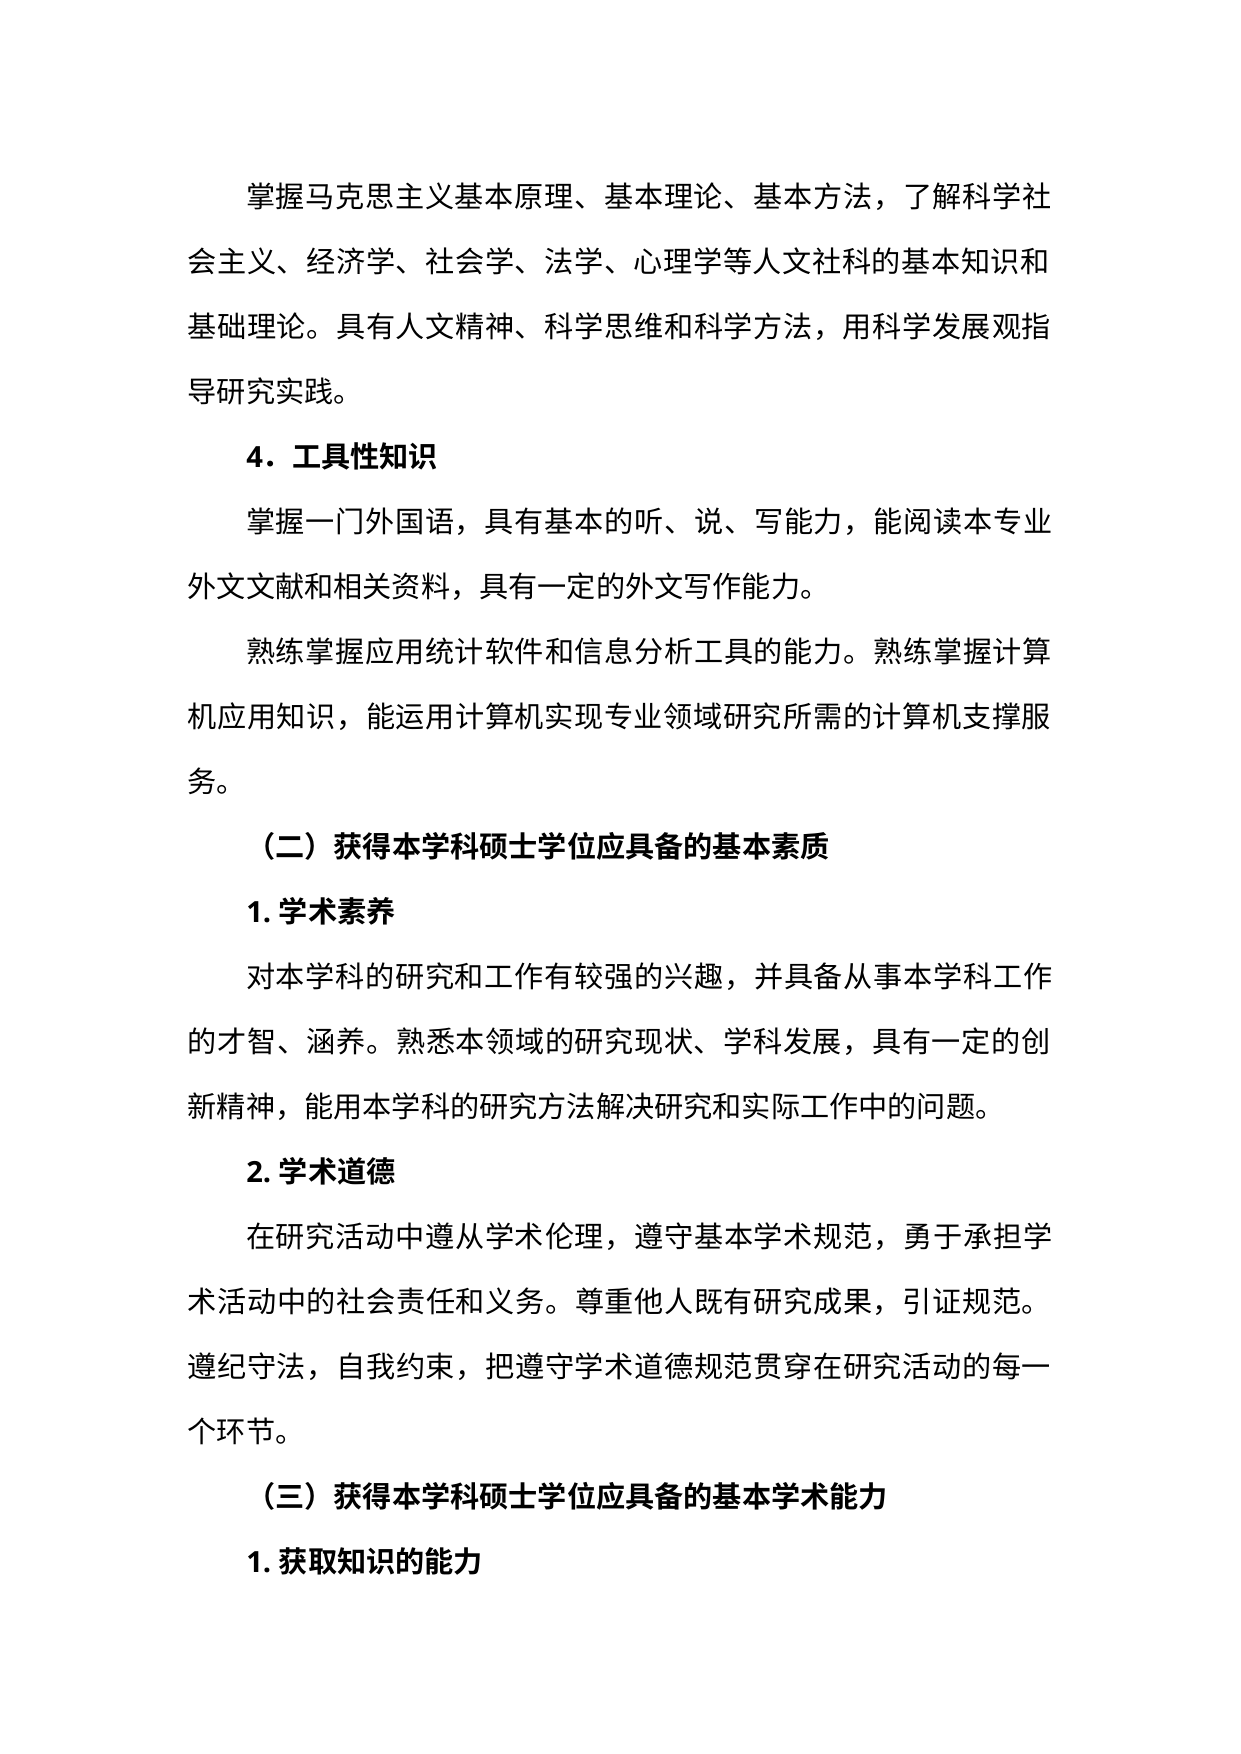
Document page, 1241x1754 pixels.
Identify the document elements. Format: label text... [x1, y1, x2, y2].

text 1. 获取知识的能力 [187, 1527, 1053, 1592]
text 2. 学术道德 [187, 1137, 1053, 1202]
text 1. 学术素养 [187, 877, 1053, 942]
text 4．工具性知识 [187, 422, 1053, 487]
text 掌握马克思主义基本原理、基本理论、基本方法，了解科学社会主义、经济学、社会学、法学、心理学等人文社科的基本知识和基础理论。具有人文精神、科学思维和科学方法，用科学发展观指导研究实践。 [187, 162, 1053, 422]
text （三）获得本学科硕士学位应具备的基本学术能力 [187, 1462, 1053, 1527]
text （二）获得本学科硕士学位应具备的基本素质 [187, 812, 1053, 877]
text 熟练掌握应用统计软件和信息分析工具的能力。熟练掌握计算机应用知识，能运用计算机实现专业领域研究所需的计算机支撑服务。 [187, 617, 1053, 812]
text 对本学科的研究和工作有较强的兴趣，并具备从事本学科工作的才智、涵养。熟悉本领域的研究现状、学科发展，具有一定的创新精神，能用本学科的研究方法解决研究和实际工作中的问题。 [187, 942, 1053, 1137]
text 在研究活动中遵从学术伦理，遵守基本学术规范，勇于承担学术活动中的社会责任和义务。尊重他人既有研究成果，引证规范。遵纪守法，自我约束，把遵守学术道德规范贯穿在研究活动的每一个环节。 [187, 1202, 1053, 1462]
text 掌握一门外国语，具有基本的听、说、写能力，能阅读本专业外文文献和相关资料，具有一定的外文写作能力。 [187, 487, 1053, 617]
